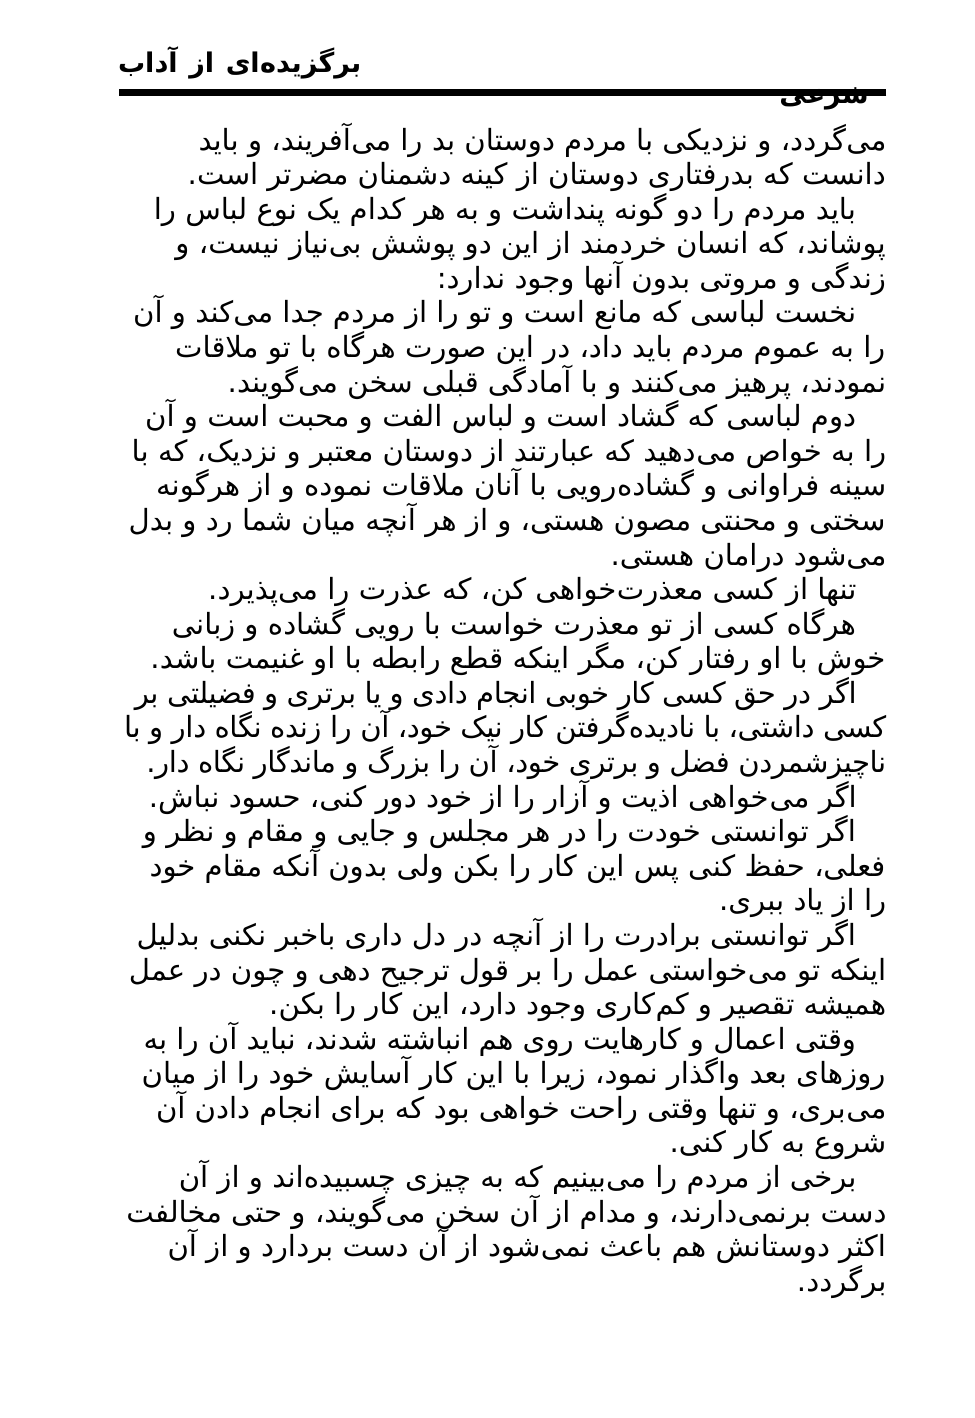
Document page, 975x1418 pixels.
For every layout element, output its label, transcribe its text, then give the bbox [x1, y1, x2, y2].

text نخست لباسی كه مانع است و تو را از مردم جدا می‌كند و آن را به عموم مردم باید داد، در این صورت هرگاه با تو ملاقات نمودند، پرهیز می‌كنند و با آمادگی قبلی سخن می‌گویند. [118, 296, 886, 399]
text برخی از مردم را می‌بینیم كه به چیزی چسبیده‌اند و از آن دست بر‌نمی‌دارند، و مدام از آن سخن می‌گویند، و حتی مخالفت اكثر دوستانش هم باعث نمی‌شود از آن دست بردارد و از آن برگردد. [118, 1160, 886, 1298]
text دوم لباسی كه گشاد است و لباس الفت و محبت است و آن را به خواص می‌دهید كه عبارتند از دوستان معتبر و نزدیک، كه با سینه فراوانی و گشاده‌رویی با آنان ملاقات نموده و از هرگونه سختی و محنتی مصون هستی، و از هر آنچه میان شما رد و بدل می‌شود درامان هستی. [118, 399, 886, 572]
text اگر می‌خواهی اذیت و آزار را از خود دور كنی، حسود نباش. [118, 780, 886, 814]
text اگر توانستی برادرت را از آنچه در دل داری باخبر نكنی بدلیل اینكه تو می‌خواستی عمل را بر قول ترجیح دهی و چون در عمل همیشه تقصیر و كم‌كاری وجود دارد، این كار را بكن. [118, 918, 886, 1021]
text باید مردم را دو گونه پنداشت و به هر كدام یک نوع لباس را پوشاند، كه انسان خردمند از این دو پوشش بی‌نیاز نیست، و زندگی و مروتی بدون آنها وجود ندارد: [118, 192, 886, 295]
text هرگاه كسی از تو معذرت خواست با رویی گشاده و زبانی خوش با او رفتار كن، مگر اینكه قطع رابطه با او غنیمت باشد. [118, 607, 886, 676]
text تنها از كسی معذرت‌خواهی كن، كه عذرت را می‌پذیرد. [118, 572, 886, 606]
text اگر توانستی خودت را در هر مجلس و جایی و مقام و نظر و فعلی، حفظ كنی پس این كار را بكن ولی بدون آنكه مقام خود را از یاد ببری. [118, 814, 886, 918]
text وقتی اعمال و كارهایت روی هم انباشته شدند، نباید آن را به روزهای بعد واگذار نمود، زیرا با این كار آسایش خود را از میان می‌بری، و تنها وقتی راحت خواهی بود كه برای انجام دادن آن شروع به كار كنی. [118, 1022, 886, 1160]
text اگر در حق كسی كار خوبی انجام دادی و یا برتری و فضیلتی بر كسی داشتی، با نادیده‌گرفتن كار نیک خود، آن را زنده نگاه دار و با ناچیزشمردن فضل و برتری خود، آن را بزرگ و ماندگار نگاه دار. [118, 676, 886, 779]
